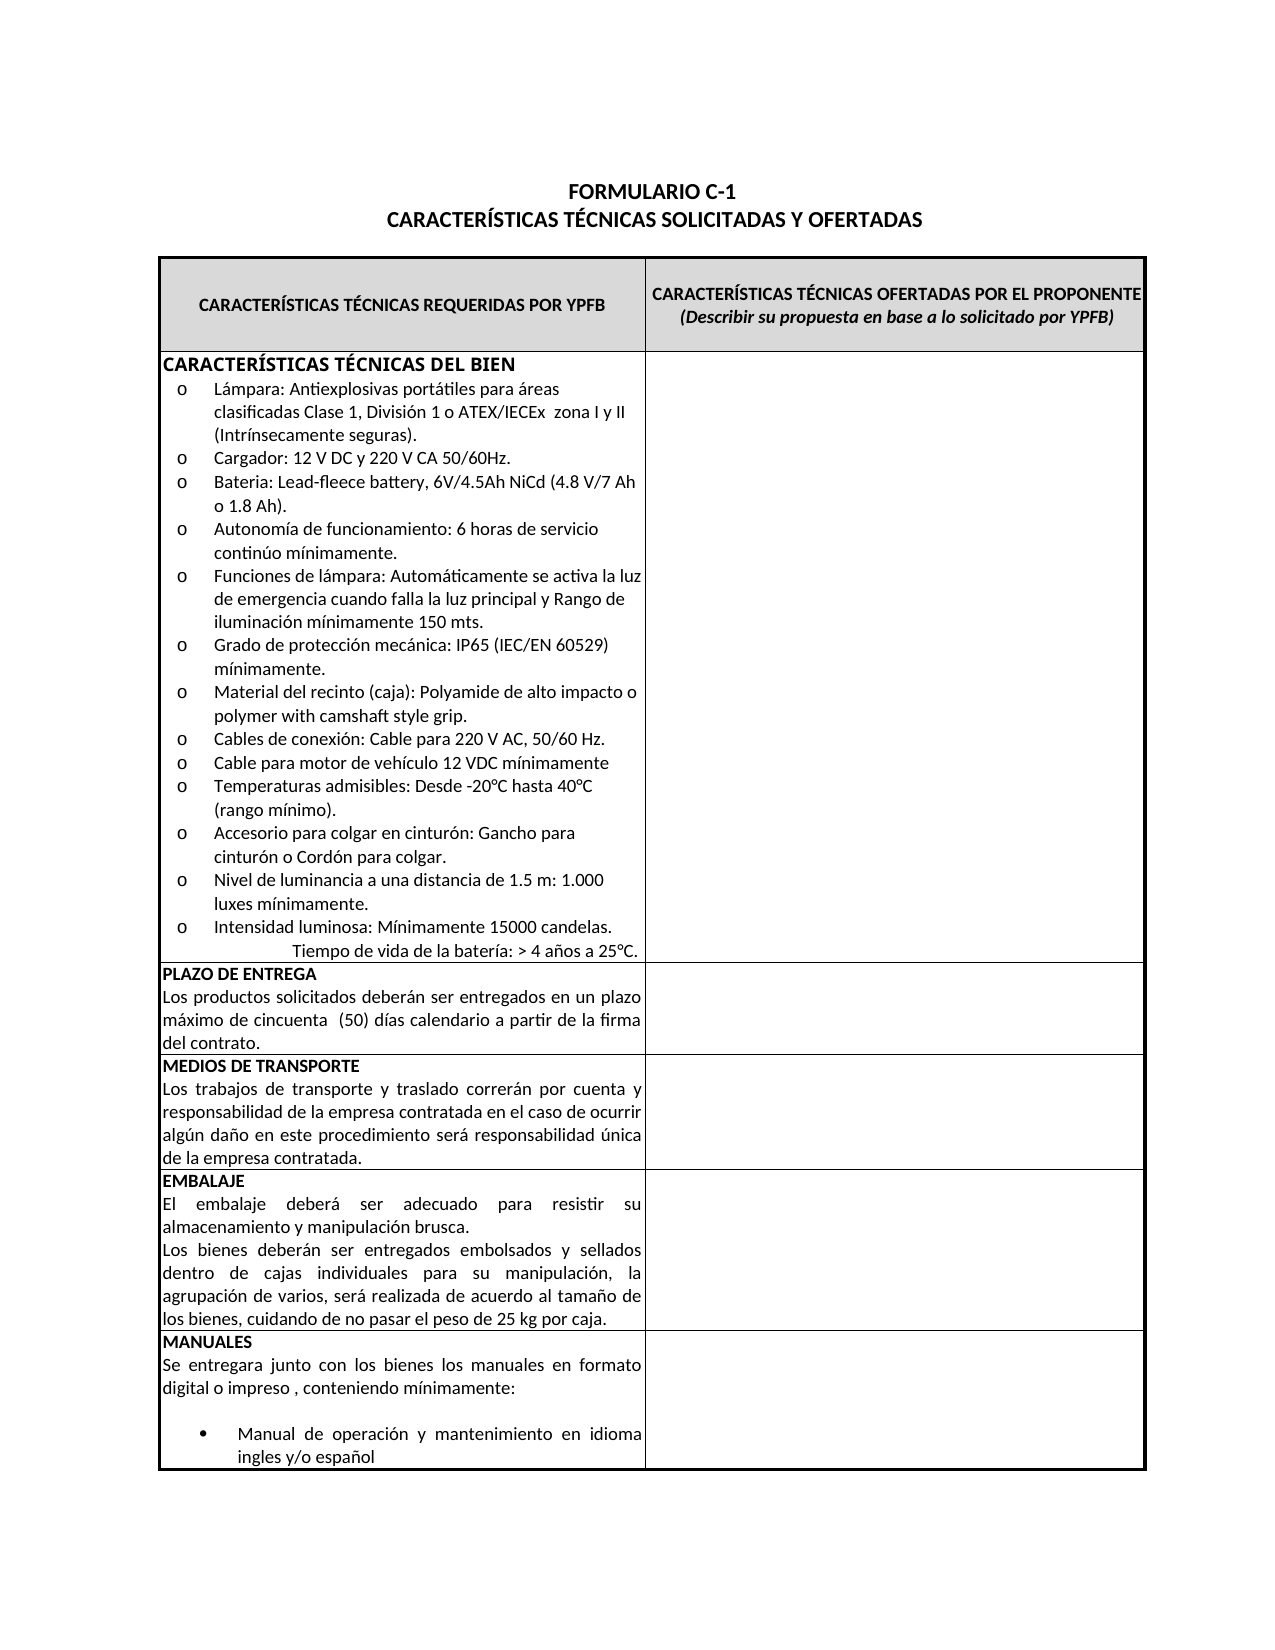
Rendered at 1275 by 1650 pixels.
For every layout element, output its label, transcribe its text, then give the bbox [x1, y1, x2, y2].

table_cell EMBALAJE El embalaje deberá ser adecuado para resistir su almacenamiento y manipulación brusca. Los bienes deberán ser entregados embolsados y sellados dentro de cajas individuales para su manipulación, la agrupación de varios, será realizada de acuerdo al tamaño de los bienes, cuidando de no pasar el peso de 25 kg por caja. [161, 1170, 645, 1330]
table_header CARACTERÍSTICAS TÉCNICAS REQUERIDAS POR YPFB [161, 259, 645, 351]
table_header CARACTERÍSTICAS TÉCNICAS OFERTADAS POR EL PROPONENTE (Describir su propuesta en base a lo solicitado por YPFB) [646, 259, 1143, 351]
table_cell [646, 963, 1143, 1054]
table_cell PLAZO DE ENTREGA Los productos solicitados deberán ser entregados en un plazo máximo de cincuenta (50) días calendario a partir de la firma del contrato. [161, 963, 645, 1054]
table_cell [646, 1331, 1143, 1468]
table_cell MEDIOS DE TRANSPORTE Los trabajos de transporte y traslado correrán por cuenta y responsabilidad de la empresa contratada en el caso de ocurrir algún daño en este procedimiento será responsabilidad única de la empresa contratada. [161, 1055, 645, 1169]
table_cell [646, 352, 1143, 962]
table_cell CARACTERÍSTICAS TÉCNICAS DEL BIEN Lámpara: Antiexplosivas portátiles para áreas clasificadas Clase 1, División 1 o ATEX/IECEx zona I y II (Intrínsecamente seguras). Cargador: 12 V DC y 220 V CA 50/60Hz. Bateria: Lead-fleece battery, 6V/4.5Ah NiCd (4.8 V/7 Ah o 1.8 Ah). Autonomía de funcionamiento: 6 horas de servicio continúo mínimamente. Funciones de lámpara: Automáticamente se activa la luz de emergencia cuando falla la luz principal y Rango de iluminación mínimamente 150 mts. Grado de protección mecánica: IP65 (IEC/EN 60529) mínimamente. Material del recinto (caja): Polyamide de alto impacto o polymer with camshaft style grip. Cables de conexión: Cable para 220 V AC, 50/60 Hz. Cable para motor de vehículo 12 VDC mínimamente Temperaturas admisibles: Desde -20°C hasta 40°C (rango mínimo). Accesorio para colgar en cinturón: Gancho para cinturón o Cordón para colgar. Nivel de luminancia a una distancia de 1.5 m: 1.000 luxes mínimamente. Intensidad luminosa: Mínimamente 15000 candelas. Tiempo de vida de la batería: > 4 años a 25°C. [161, 352, 645, 962]
text CARACTERÍSTICAS TÉCNICAS SOLICITADAS Y OFERTADAS [177, 205, 1127, 233]
table_cell MANUALES Se entregara junto con los bienes los manuales en formato digital o impreso , conteniendo mínimamente: Manual de operación y mantenimiento en idioma ingles y/o español [161, 1331, 645, 1468]
text FORMULARIO C-1 [177, 177, 1127, 205]
table_cell [646, 1055, 1143, 1169]
table_cell [646, 1170, 1143, 1330]
